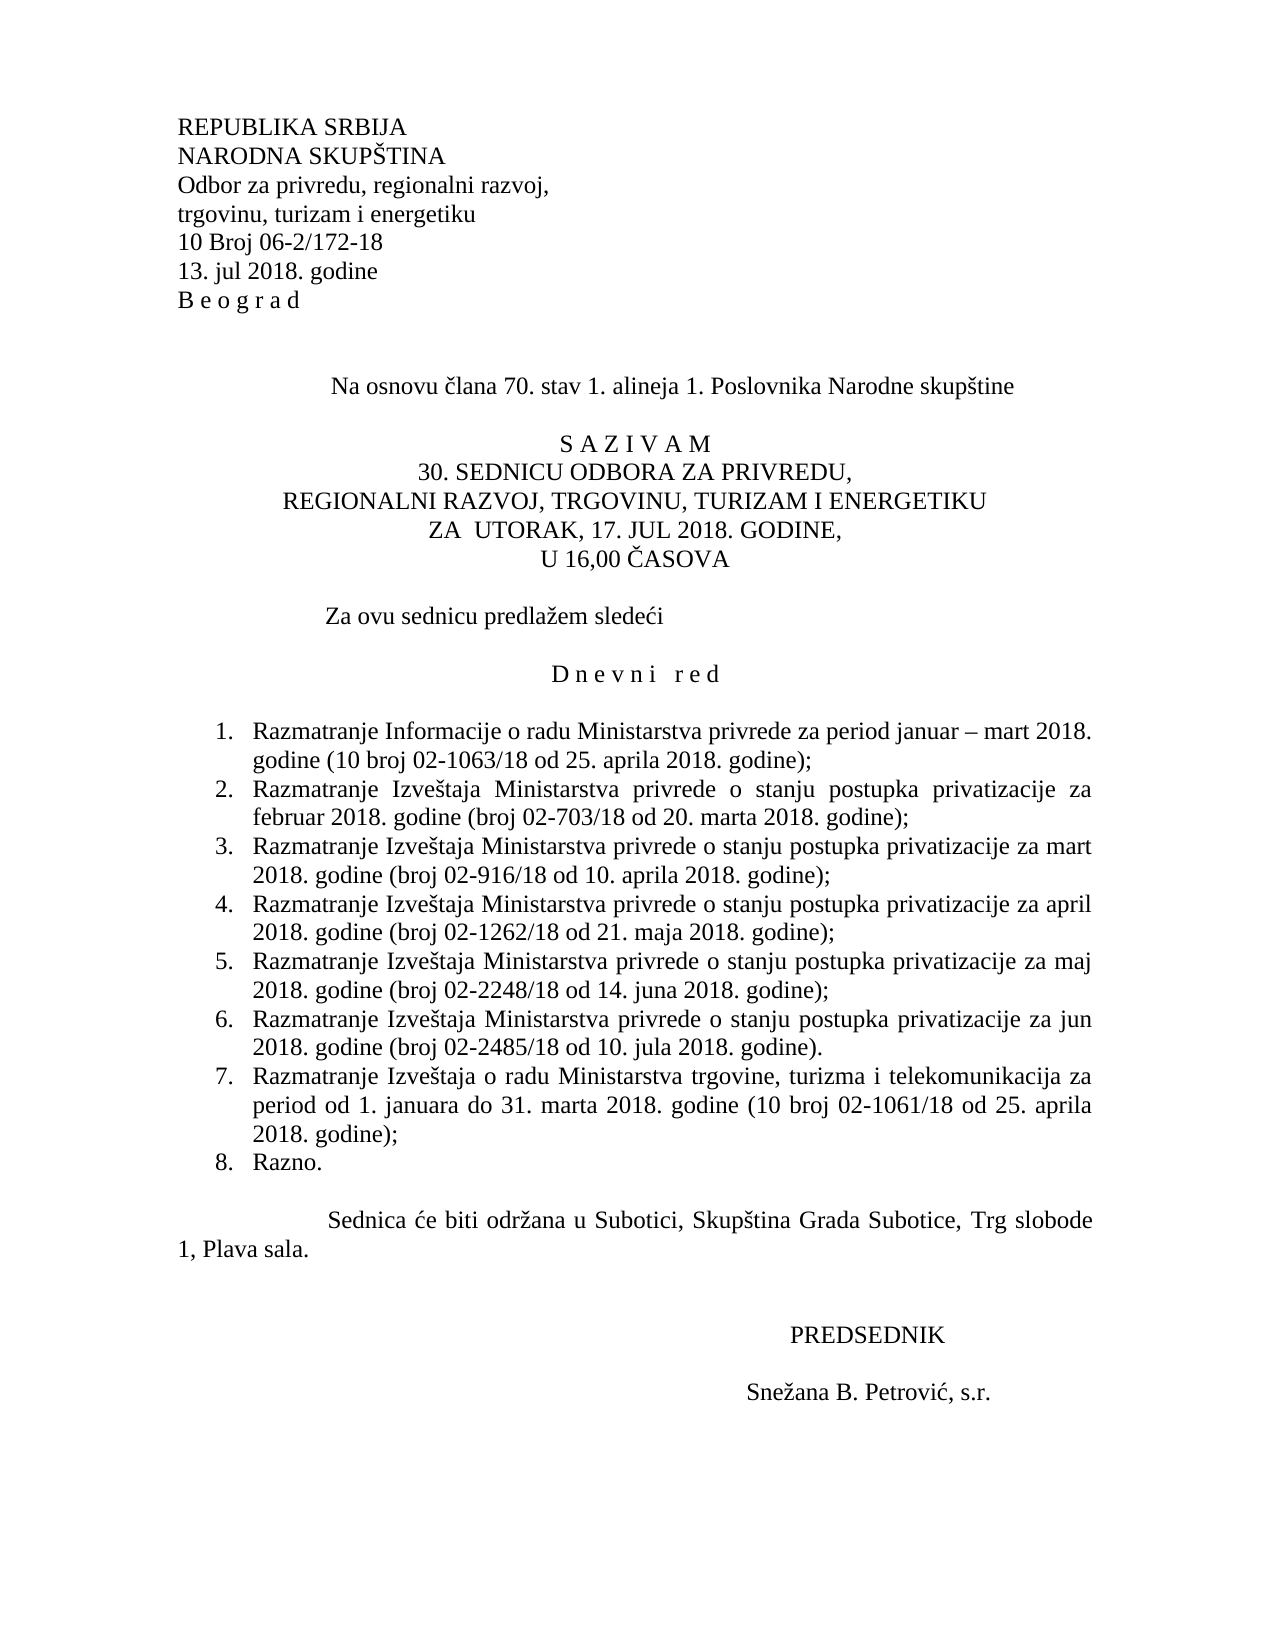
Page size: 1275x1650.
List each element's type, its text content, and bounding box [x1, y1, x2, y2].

list Razmatranje Izveštaja Ministarstva privrede o stanju postupka privatizacije za jun 2018. godine (broj 02-2485/18 od 10. jula 2018. godine). [215, 1004, 1093, 1061]
text REPUBLIKA SRBIJA [177, 112, 1093, 141]
list Razmatranje Izveštaja Ministarstva privrede o stanju postupka privatizacije za februar 2018. godine (broj 02-703/18 od 20. marta 2018. godine); [215, 774, 1093, 831]
text 30. SEDNICU ODBORA ZA PRIVREDU, [177, 457, 1093, 486]
list Razno. [215, 1147, 1093, 1176]
text Za ovu sednicu predlažem sledeći [177, 601, 1093, 630]
text PREDSEDNIK [252, 1320, 1093, 1349]
text 13. jul 2018. godine [177, 256, 1093, 285]
text Snežana B. Petrović, s.r. [252, 1377, 1093, 1406]
text REGIONALNI RAZVOJ, TRGOVINU, TURIZAM I ENERGETIKU [177, 486, 1093, 515]
text 10 Broj 06-2/172-18 [177, 227, 1093, 256]
text NARODNA SKUPŠTINA [177, 141, 1093, 170]
text U 16,00 ČASOVA [177, 544, 1093, 572]
text S A Z I V A M [177, 429, 1093, 457]
text Odbor za privredu, regionalni razvoj, [177, 170, 1093, 199]
list Razmatranje Izveštaja Ministarstva privrede o stanju postupka privatizacije za april 2018. godine (broj 02-1262/18 od 21. maja 2018. godine); [215, 889, 1093, 946]
text D n e v n i r e d [177, 659, 1093, 687]
list Razmatranje Izveštaja o radu Ministarstva trgovine, turizma i telekomunikacija za period od 1. januara do 31. marta 2018. godine (10 broj 02-1061/18 od 25. aprila 2018. godine); [215, 1061, 1093, 1147]
list Razmatranje Izveštaja Ministarstva privrede o stanju postupka privatizacije za maj 2018. godine (broj 02-2248/18 od 14. juna 2018. godine); [215, 946, 1093, 1004]
list Razmatranje Informacije o radu Ministarstva privrede za period januar – mart 2018. godine (10 broj 02-1063/18 od 25. aprila 2018. godine); [215, 716, 1093, 774]
text ZA UTORAK, 17. JUL 2018. GODINE, [177, 515, 1093, 544]
text Na osnovu člana 70. stav 1. alineja 1. Poslovnika Narodne skupštine [177, 371, 1093, 400]
text Sednica će biti održana u Subotici, Skupština Grada Subotice, Trg slobode 1, Plava sala. [177, 1205, 1093, 1262]
text trgovinu, turizam i energetiku [177, 199, 1093, 227]
text B e o g r a d [177, 285, 1093, 314]
list Razmatranje Izveštaja Ministarstva privrede o stanju postupka privatizacije za mart 2018. godine (broj 02-916/18 od 10. aprila 2018. godine); [215, 831, 1093, 889]
